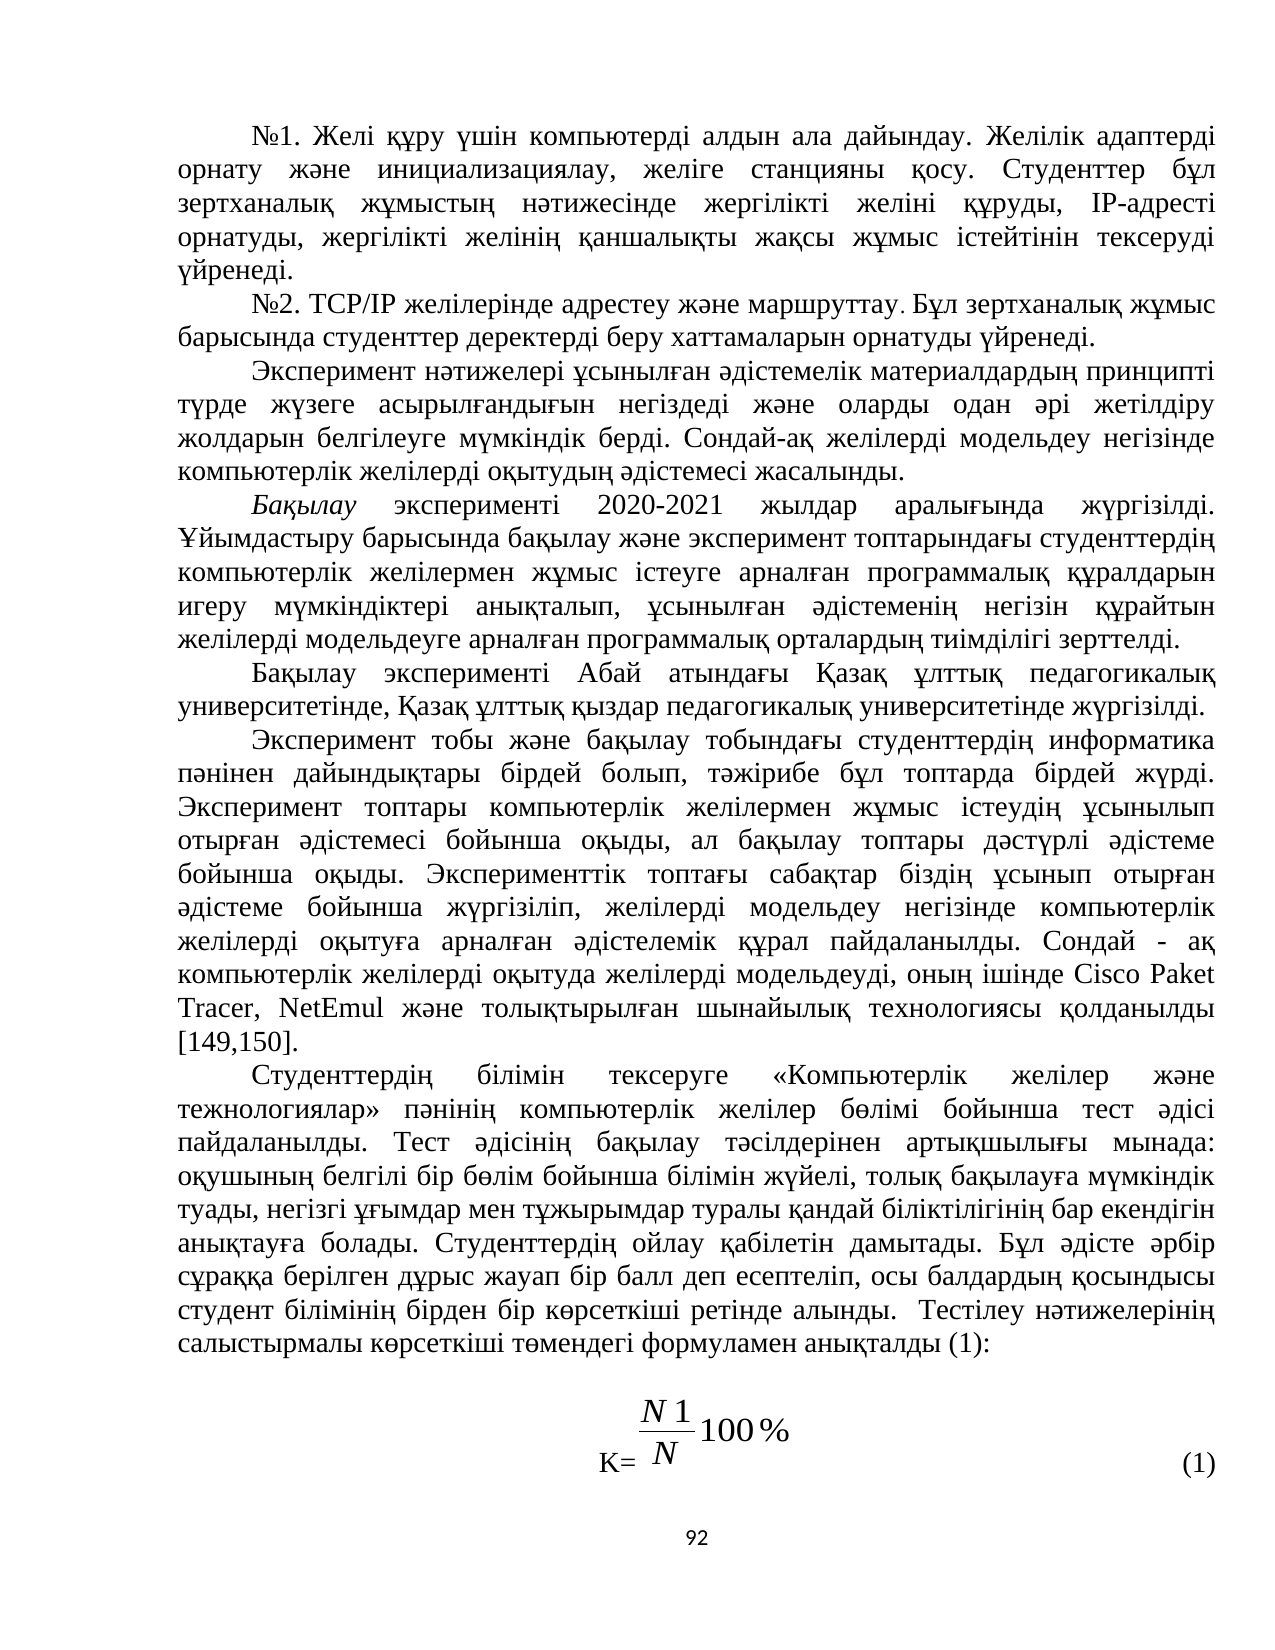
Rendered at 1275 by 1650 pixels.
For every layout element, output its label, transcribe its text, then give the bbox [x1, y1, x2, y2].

text №2. TCP/IP желілерінде адрестеу және маршруттау. Бұл зертханалық жұмыс барысында студенттер деректерді беру хаттамаларын орнатуды үйренеді. [177, 286, 1216, 353]
text Бақылау эксперименті 2020-2021 жылдар аралығында жүргізілді. Ұйымдастыру барысында бақылау және эксперимент топтарындағы студенттердің компьютерлік желілермен жұмыс істеуге арналған программалық құралдарын игеру мүмкіндіктері анықталып, ұсынылған әдістеменің негізін құрайтын желілерді модельдеуге арналған программалық орталардың тиімділігі зерттелді. [177, 487, 1216, 655]
text Студенттердің білімін тексеруге «Компьютерлік желілер және тежнологиялар» пәнінің компьютерлік желілер бөлімі бойынша тест әдісі пайдаланылды. Тест әдісінің бақылау тәсілдерінен артықшылығы мынада: оқушының белгілі бір бөлім бойынша білімін жүйелі, толық бақылауға мүмкіндік туады, негізгі ұғымдар мен тұжырымдар туралы қандай біліктілігінің бар екендігін анықтауға болады. Студенттердің ойлау қабілетін дамытады. Бұл әдісте әрбір сұраққа берілген дұрыс жауап бір балл деп есептеліп, осы балдардың қосындысы студент білімінің бірден бір көрсеткіші ретінде алынды. Тестілеу нәтижелерінің салыстырмалы көрсеткіші төмендегі формуламен анықталды (1): [177, 1057, 1216, 1359]
text Эксперимент тобы және бақылау тобындағы студенттердің информатика пәнінен дайындықтары бірдей болып, тәжірибе бұл топтарда бірдей жүрді. Эксперимент топтары компьютерлік желілермен жұмыс істеудің ұсынылып отырған әдістемесі бойынша оқыды, ал бақылау топтары дәстүрлі әдістеме бойынша оқыды. Эксперименттік топтағы сабақтар біздің ұсынып отырған әдістеме бойынша жүргізіліп, желілерді модельдеу негізінде компьютерлік желілерді оқытуға арналған әдістелемік құрал пайдаланылды. Сондай - ақ компьютерлік желілерді оқытуда желілерді модельдеуді, оның ішінде Cisco Paket Tracer, NetEmul және толықтырылған шынайылық технологиясы қолданылды [149,150]. [177, 722, 1216, 1057]
text Эксперимент нәтижелері ұсынылған әдістемелік материалдардың принципті түрде жүзеге асырылғандығын негіздеді және оларды одан әрі жетілдіру жолдарын белгілеуге мүмкіндік берді. Сондай-ақ желілерді модельдеу негізінде компьютерлік желілерді оқытудың әдістемесі жасалынды. [177, 353, 1216, 487]
text №1. Желі құру үшін компьютерді алдын ала дайындау. Желілік адаптерді орнату және инициализациялау, желіге станцияны қосу. Студенттер бұл зертханалық жұмыстың нәтижесінде жергілікті желіні құруды, IP-адресті орнатуды, жергілікті желінің қаншалықты жақсы жұмыс істейтінін тексеруді үйренеді. [177, 118, 1216, 286]
text Бақылау эксперименті Абай атындағы Қазақ ұлттық педагогикалық университетінде, Қазақ ұлттық қыздар педагогикалық университетінде жүргізілді. [177, 655, 1216, 722]
text K= (1) [177, 1393, 1216, 1479]
